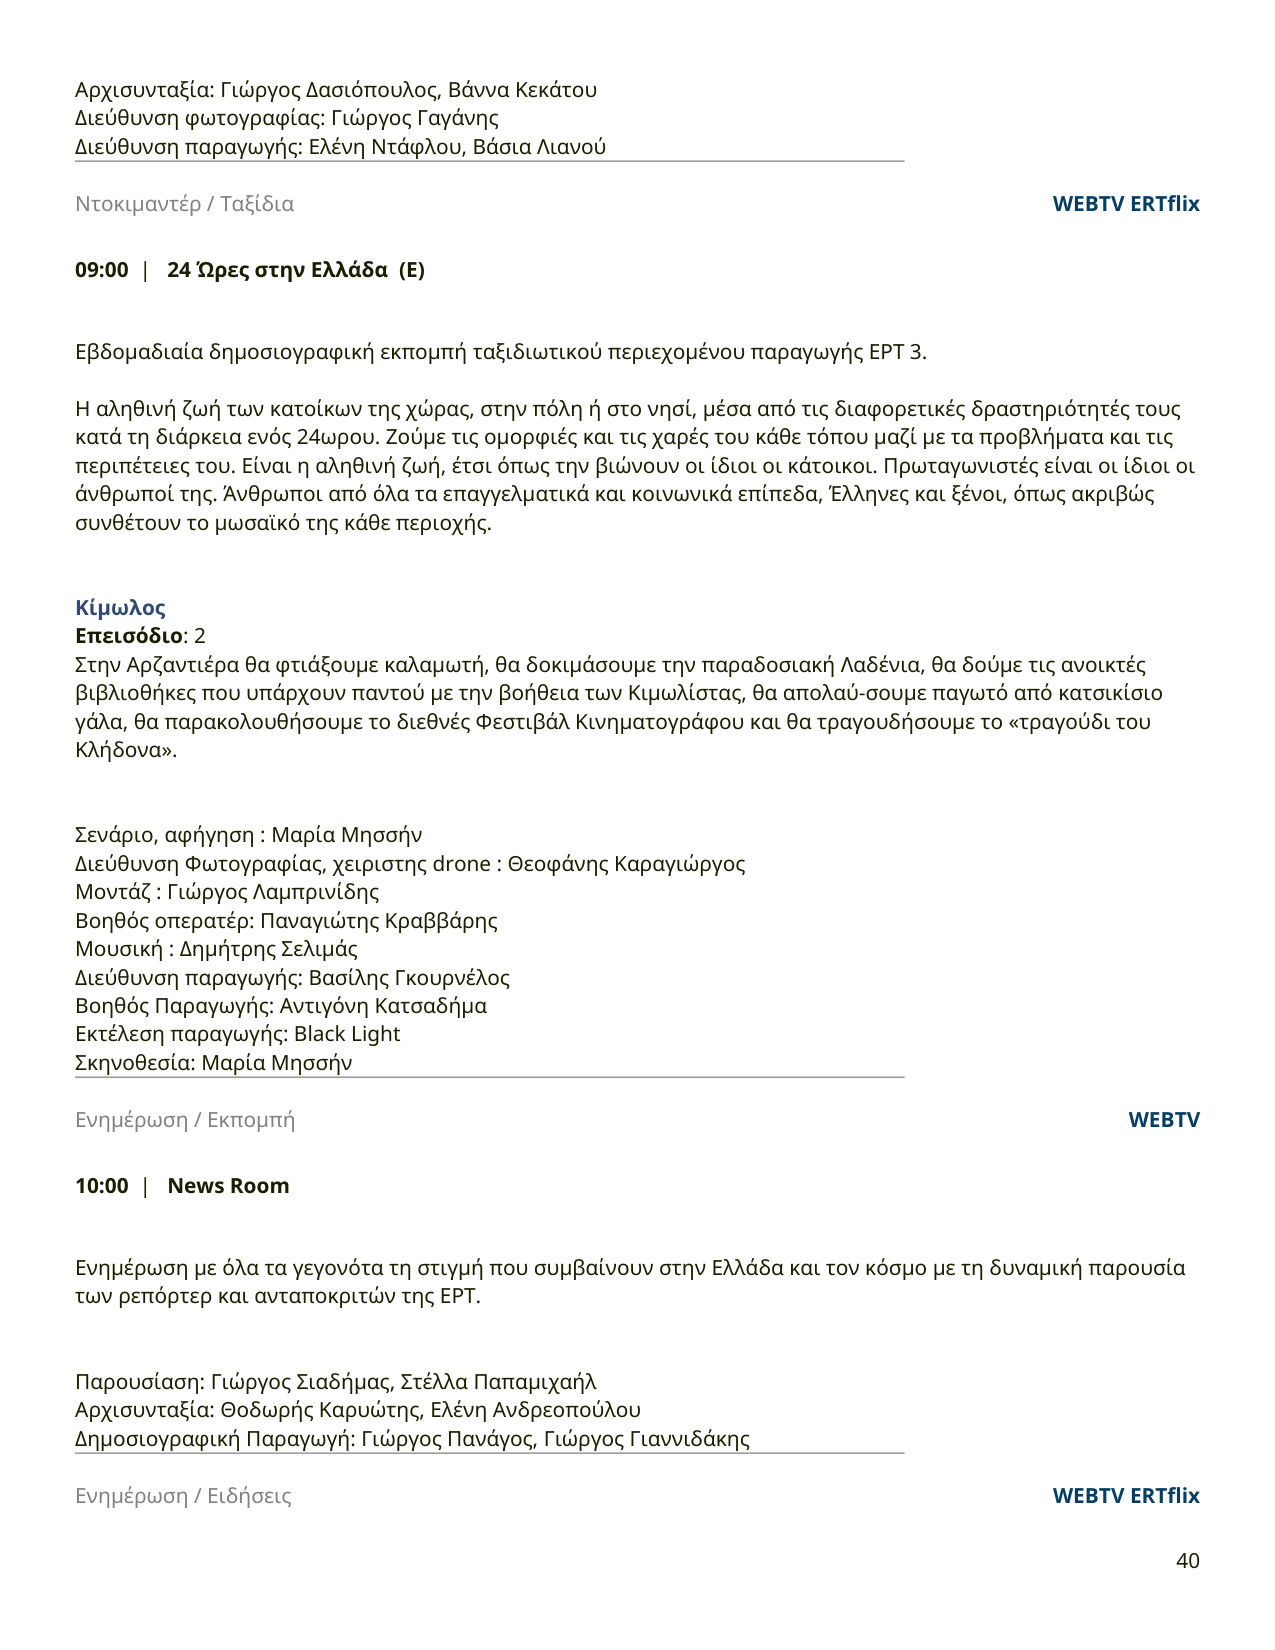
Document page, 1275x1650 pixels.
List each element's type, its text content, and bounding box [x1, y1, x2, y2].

text Ενημέρωση με όλα τα γεγονότα τη στιγμή που συμβαίνουν στην Ελλάδα και τον κόσμο με τη δυναμική παρουσία των ρεπόρτερ και ανταποκριτών της ΕΡΤ. [75, 1253, 1200, 1310]
table_header Ενημέρωση / Ειδήσεις [75, 1481, 637, 1509]
text Σενάριο, αφήγηση : Μαρία Μησσήν Διεύθυνση Φωτογραφίας, χειριστης drone : Θεοφάνης Καραγιώργος Μοντάζ : Γιώργος Λαμπρινίδης Βοηθός οπερατέρ: Παναγιώτης Κραββάρης Μουσική : Δημήτρης Σελιμάς Διεύθυνση παραγωγής: Βασίλης Γκουρνέλος Βοηθός Παραγωγής: Αντιγόνη Κατσαδήμα Εκτέλεση παραγωγής: Black Light Σκηνοθεσία: Μαρία Μησσήν [75, 764, 1200, 1076]
table_header Ντοκιμαντέρ / Ταξίδια [75, 189, 637, 217]
text Στην Αρζαντιέρα θα φτιάξουμε καλαμωτή, θα δοκιμάσουμε την παραδοσιακή Λαδένια, θα δούμε τις ανοικτές βιβλιοθήκες που υπάρχουν παντού με την βοήθεια των Κιμωλίστας, θα απολαύ-σουμε παγωτό από κατσικίσιο γάλα, θα παρακολουθήσουμε το διεθνές Φεστιβάλ Κινηματογράφου και θα τραγουδήσουμε το «τραγούδι του Κλήδονα». [75, 650, 1200, 764]
text Κίμωλος Eπεισόδιο: 2 [75, 536, 1200, 650]
text 10:00 | News Room [75, 1134, 1200, 1228]
text 09:00 | 24 Ώρες στην Ελλάδα (E) [75, 217, 1200, 312]
text Εβδομαδιαία δημοσιογραφική εκπομπή ταξιδιωτικού περιεχομένου παραγωγής ΕΡΤ 3. Η αληθινή ζωή των κατοίκων της χώρας, στην πόλη ή στο νησί, μέσα από τις διαφορετικές δραστηριότητές τους κατά τη διάρκεια ενός 24ωρου. Ζούμε τις ομορφιές και τις χαρές του κάθε τόπου μαζί με τα προβλήματα και τις περιπέτειες του. Είναι η αληθινή ζωή, έτσι όπως την βιώνουν οι ίδιοι οι κάτοικοι. Πρωταγωνιστές είναι οι ίδιοι οι άνθρωποί της. Άνθρωποι από όλα τα επαγγελματικά και κοινωνικά επίπεδα, Έλληνες και ξένοι, όπως ακριβώς συνθέτουν το μωσαϊκό της κάθε περιοχής. [75, 337, 1200, 536]
table_header WEBTV ERTflix [638, 189, 1200, 217]
text Παρουσίαση: Γιώργος Σιαδήμας, Στέλλα Παπαμιχαήλ Αρχισυνταξία: Θοδωρής Καρυώτης, Ελένη Ανδρεοπούλου Δημοσιογραφική Παραγωγή: Γιώργος Πανάγος, Γιώργος Γιαννιδάκης [75, 1310, 1200, 1452]
table_header WEBTV [638, 1105, 1200, 1134]
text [75, 75, 1200, 160]
table_header Ενημέρωση / Εκπομπή [75, 1105, 637, 1134]
table_header WEBTV ERTflix [638, 1481, 1200, 1509]
